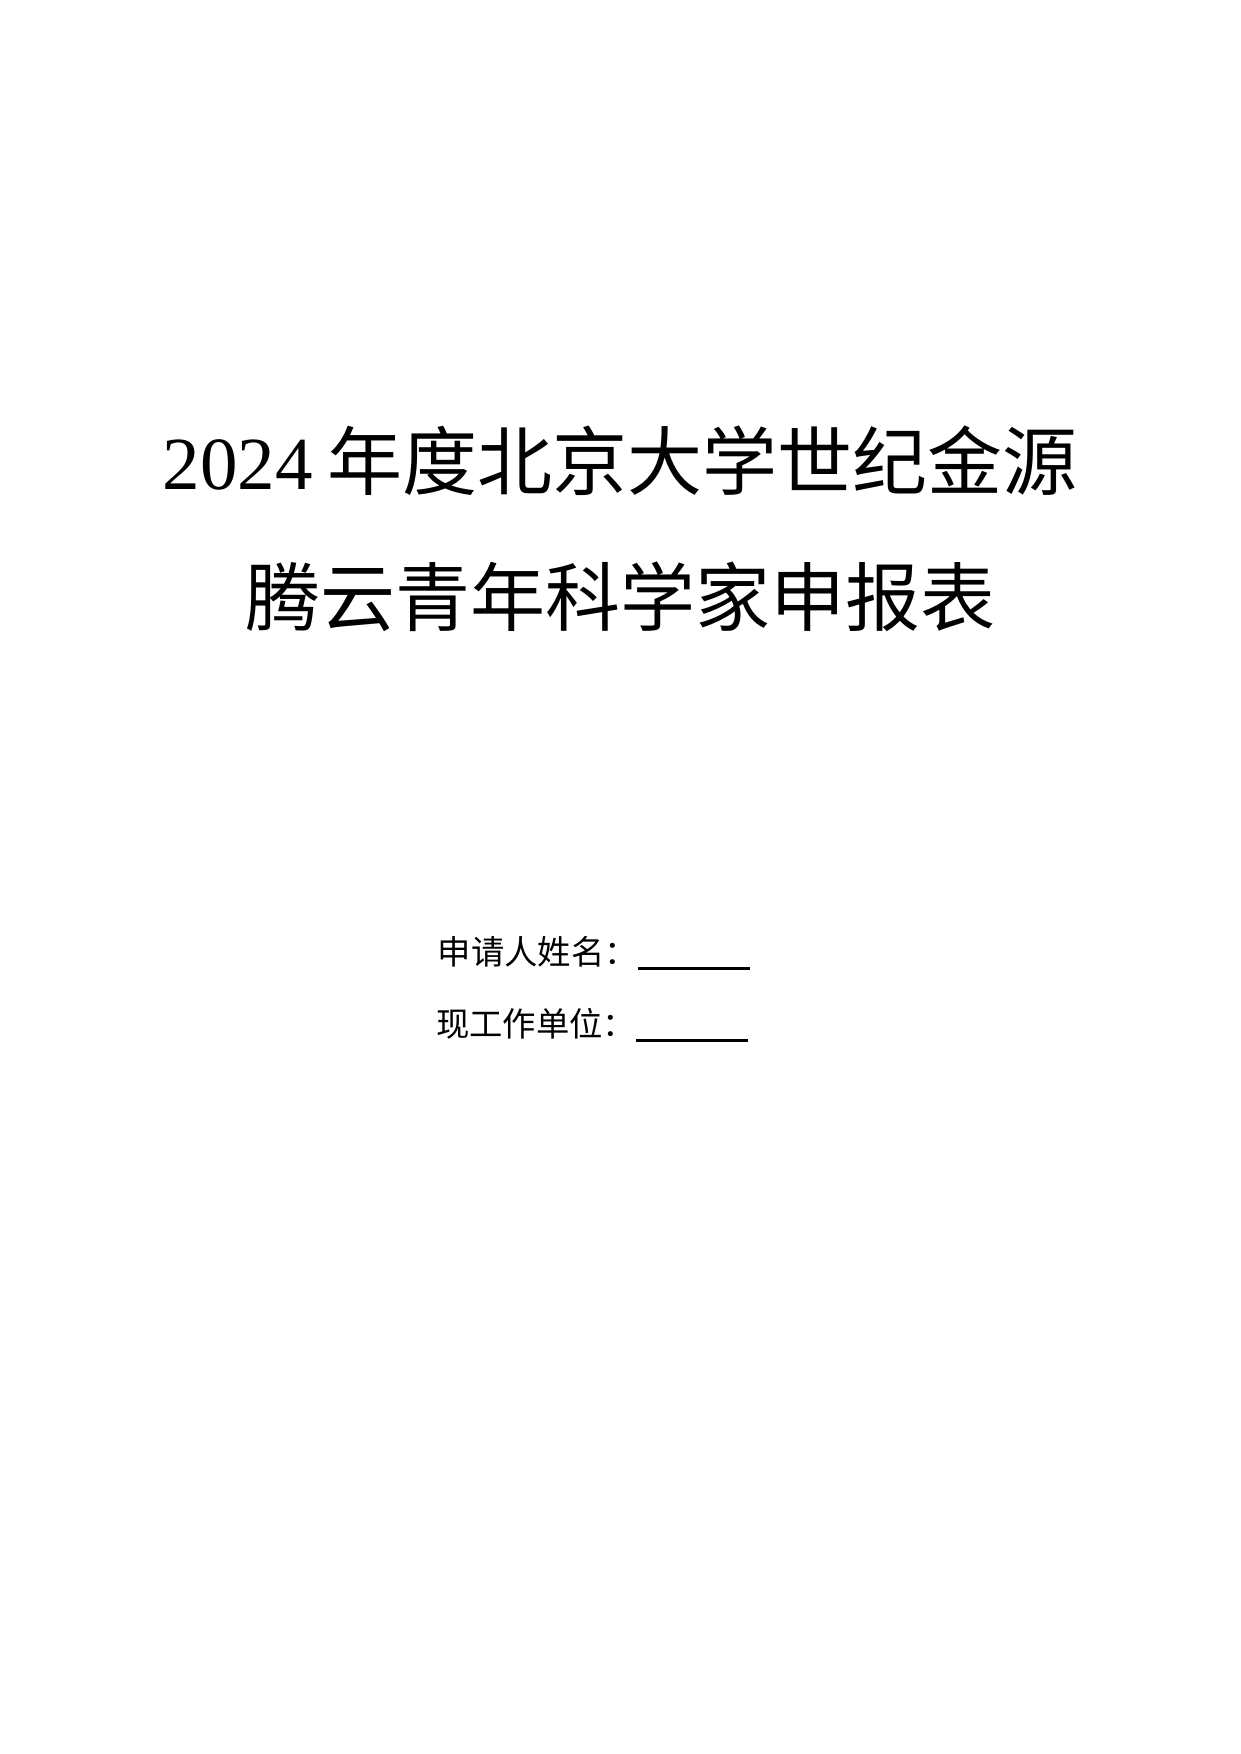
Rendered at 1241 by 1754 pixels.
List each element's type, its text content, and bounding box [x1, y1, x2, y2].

text 现工作单位： [150, 998, 1090, 1046]
text 申请人姓名： [150, 926, 1090, 974]
text 2024年度北京大学世纪金源腾云青年科学家申报表 [150, 403, 1090, 647]
